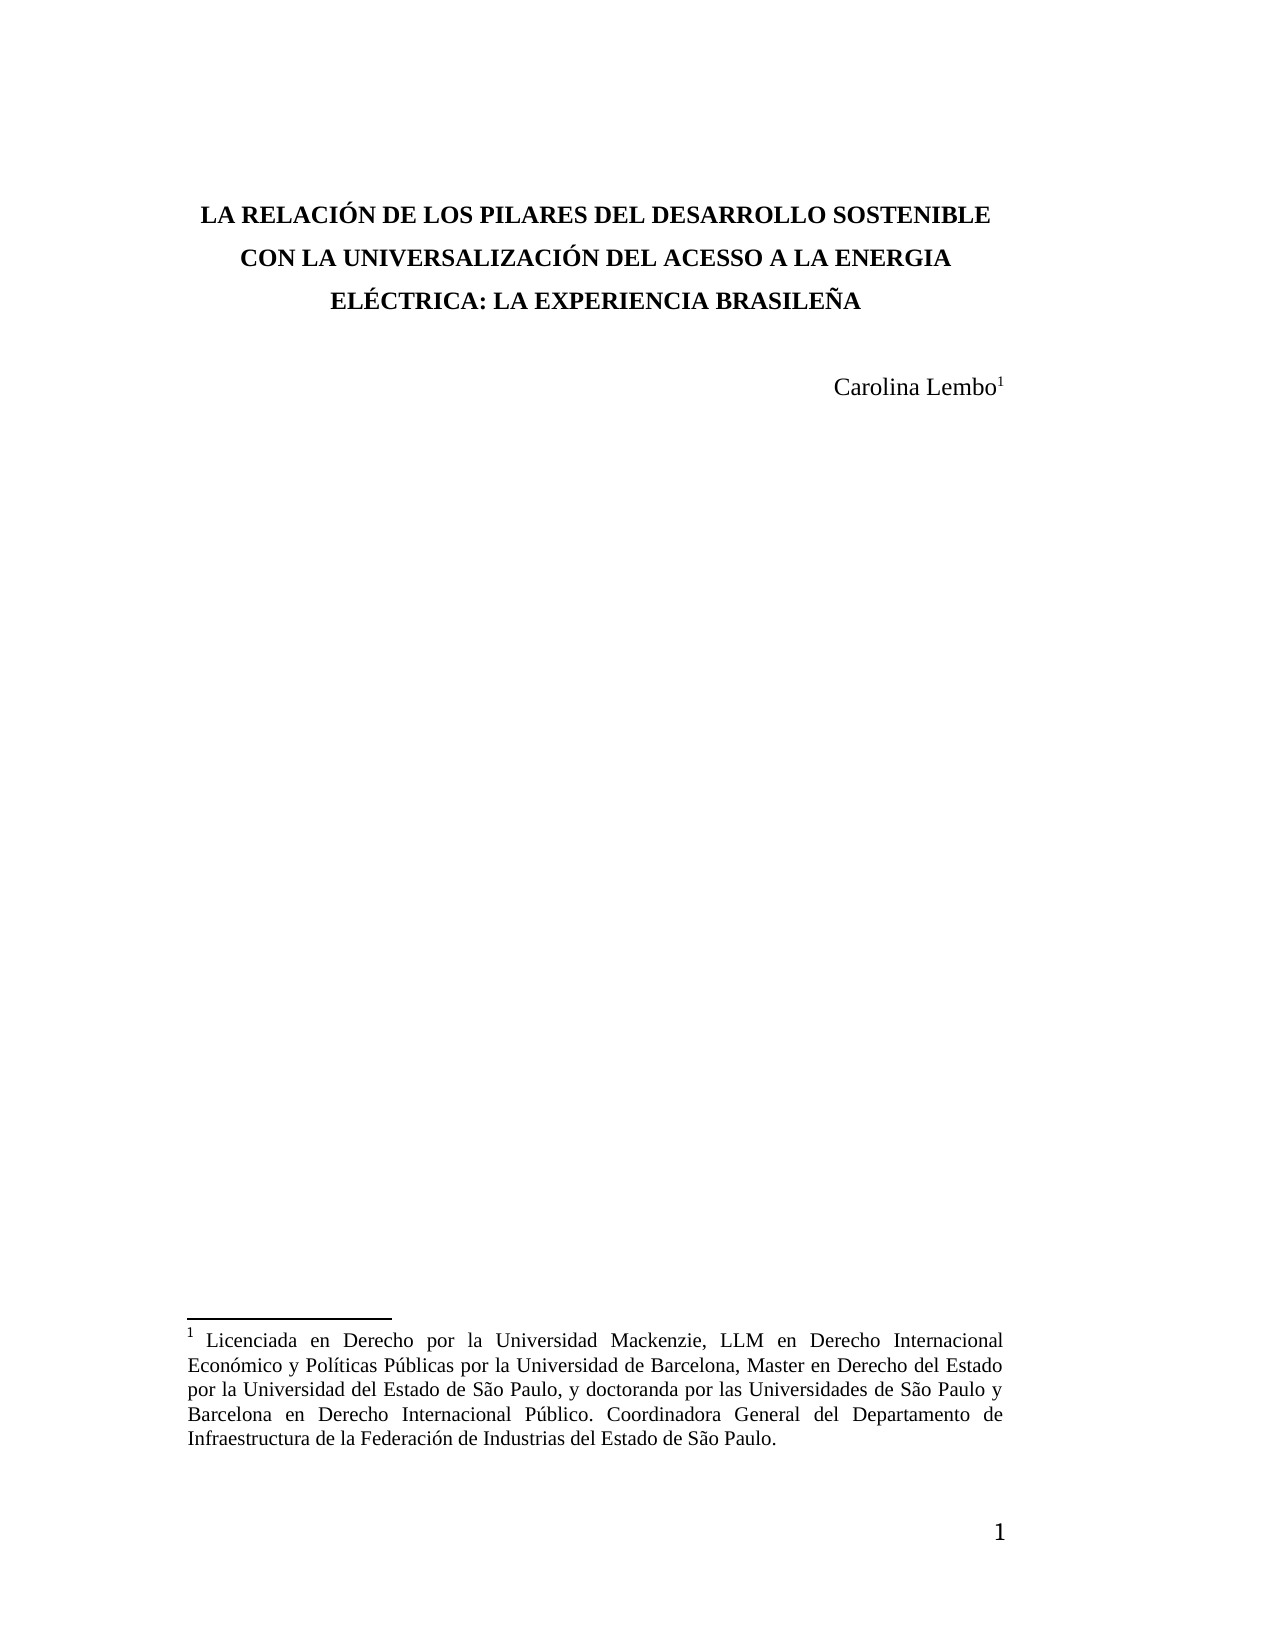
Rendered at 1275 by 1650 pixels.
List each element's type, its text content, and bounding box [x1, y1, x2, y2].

text Carolina Lembo [187, 372, 1004, 401]
subtitle LA RELACIÓN DE LOS PILARES DEL DESARROLLO SOSTENIBLE CON LA UNIVERSALIZACIÓN DEL ACESSO A LA ENERGIA ELÉCTRICA: LA EXPERIENCIA BRASILEÑA [187, 200, 1004, 315]
